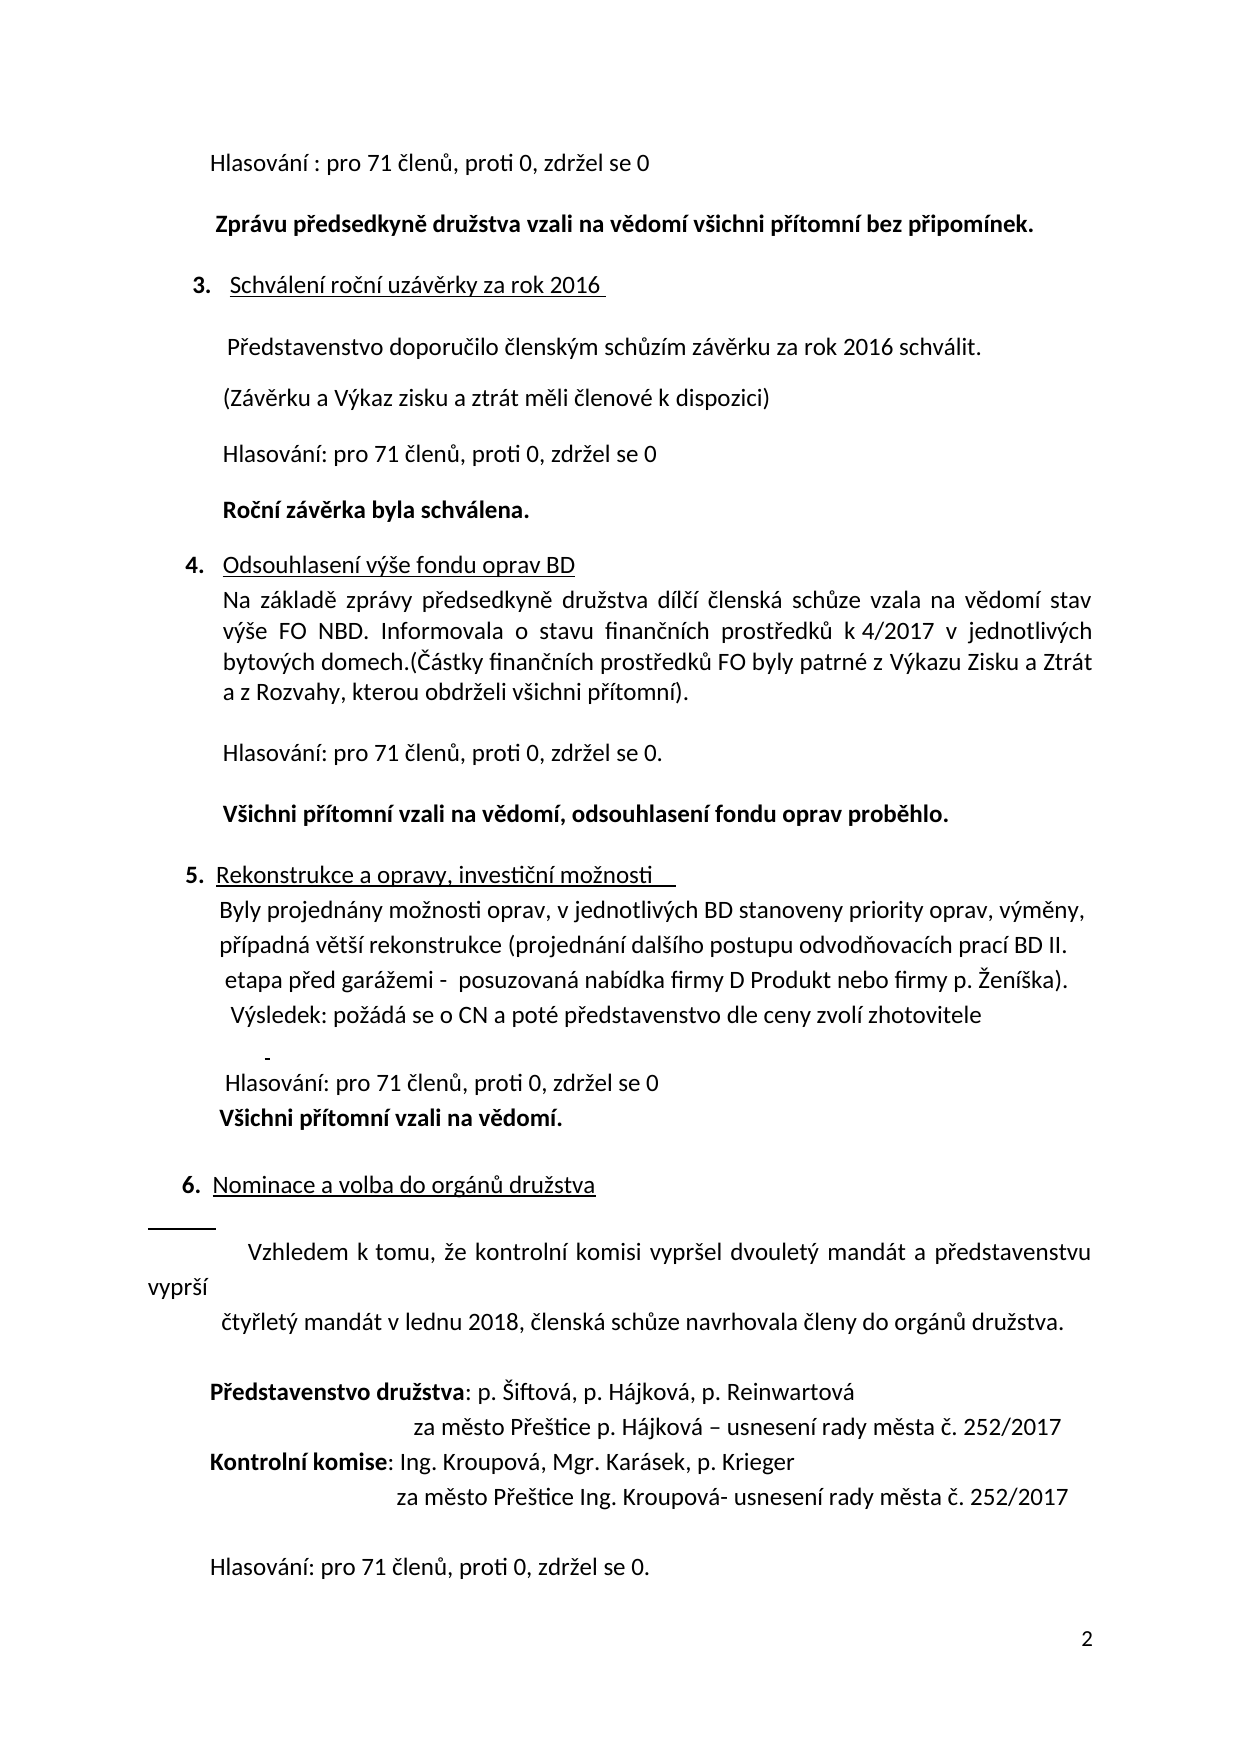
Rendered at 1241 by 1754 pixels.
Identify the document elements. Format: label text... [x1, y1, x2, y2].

text Hlasování : pro 71 členů, proti 0, zdržel se 0 [148, 148, 1093, 178]
text Byly projednány možnosti oprav, v jednotlivých BD stanoveny priority oprav, výměny, [185, 894, 1093, 925]
list Odsouhlasení výše fondu oprav BD [185, 549, 1093, 580]
text (Závěrku a Výkaz zisku a ztrát měli členové k dispozici) [223, 382, 1093, 413]
text etapa před garážemi - posuzovaná nabídka firmy D Produkt nebo firmy p. Ženíška). [185, 964, 1093, 995]
text Hlasování: pro 71 členů, proti 0, zdržel se 0. [148, 1551, 1093, 1582]
text Hlasování: pro 71 členů, proti 0, zdržel se 0 [223, 438, 1093, 468]
text Představenstvo doporučilo členským schůzím závěrku za rok 2016 schválit. [148, 331, 1093, 361]
text Všichni přítomní vzali na vědomí. [185, 1102, 1093, 1132]
text Představenstvo družstva: p. Šiftová, p. Hájková, p. Reinwartová [148, 1376, 1093, 1407]
text Hlasování: pro 71 členů, proti 0, zdržel se 0 [185, 1067, 1093, 1097]
text Všichni přítomní vzali na vědomí, odsouhlasení fondu oprav proběhlo. [223, 798, 1093, 829]
text Zprávu předsedkyně družstva vzali na vědomí všichni přítomní bez připomínek. [148, 209, 1093, 239]
text Hlasování: pro 71 členů, proti 0, zdržel se 0. [223, 737, 1093, 768]
text 5. Rekonstrukce a opravy, investiční možnosti [185, 859, 1093, 890]
text Vzhledem k tomu, že kontrolní komisi vypršel dvouletý mandát a představenstvu vyprší [148, 1236, 1093, 1302]
text za město Přeštice Ing. Kroupová- usnesení rady města č. 252/2017 [148, 1481, 1093, 1512]
text Roční závěrka byla schválena. [223, 494, 1093, 524]
text Kontrolní komise: Ing. Kroupová, Mgr. Karásek, p. Krieger [148, 1446, 1093, 1477]
text čtyřletý mandát v lednu 2018, členská schůze navrhovala členy do orgánů družstva. [148, 1306, 1093, 1337]
text Na základě zprávy předsedkyně družstva dílčí členská schůze vzala na vědomí stav výše FO NBD. Informovala o stavu finančních prostředků k 4/2017 v jednotlivých bytových domech.(Částky finančních prostředků FO byly patrné z Výkazu Zisku a Ztrát a z Rozvahy, kterou obdrželi všichni přítomní). [223, 584, 1093, 707]
text 6. Nominace a volba do orgánů družstva [148, 1169, 1093, 1199]
text Výsledek: požádá se o CN a poté představenstvo dle ceny zvolí zhotovitele [185, 999, 1093, 1030]
list Schválení roční uzávěrky za rok 2016 [192, 270, 1093, 300]
text za město Přeštice p. Hájková – usnesení rady města č. 252/2017 [148, 1411, 1093, 1442]
text případná větší rekonstrukce (projednání dalšího postupu odvodňovacích prací BD II. [185, 929, 1093, 960]
